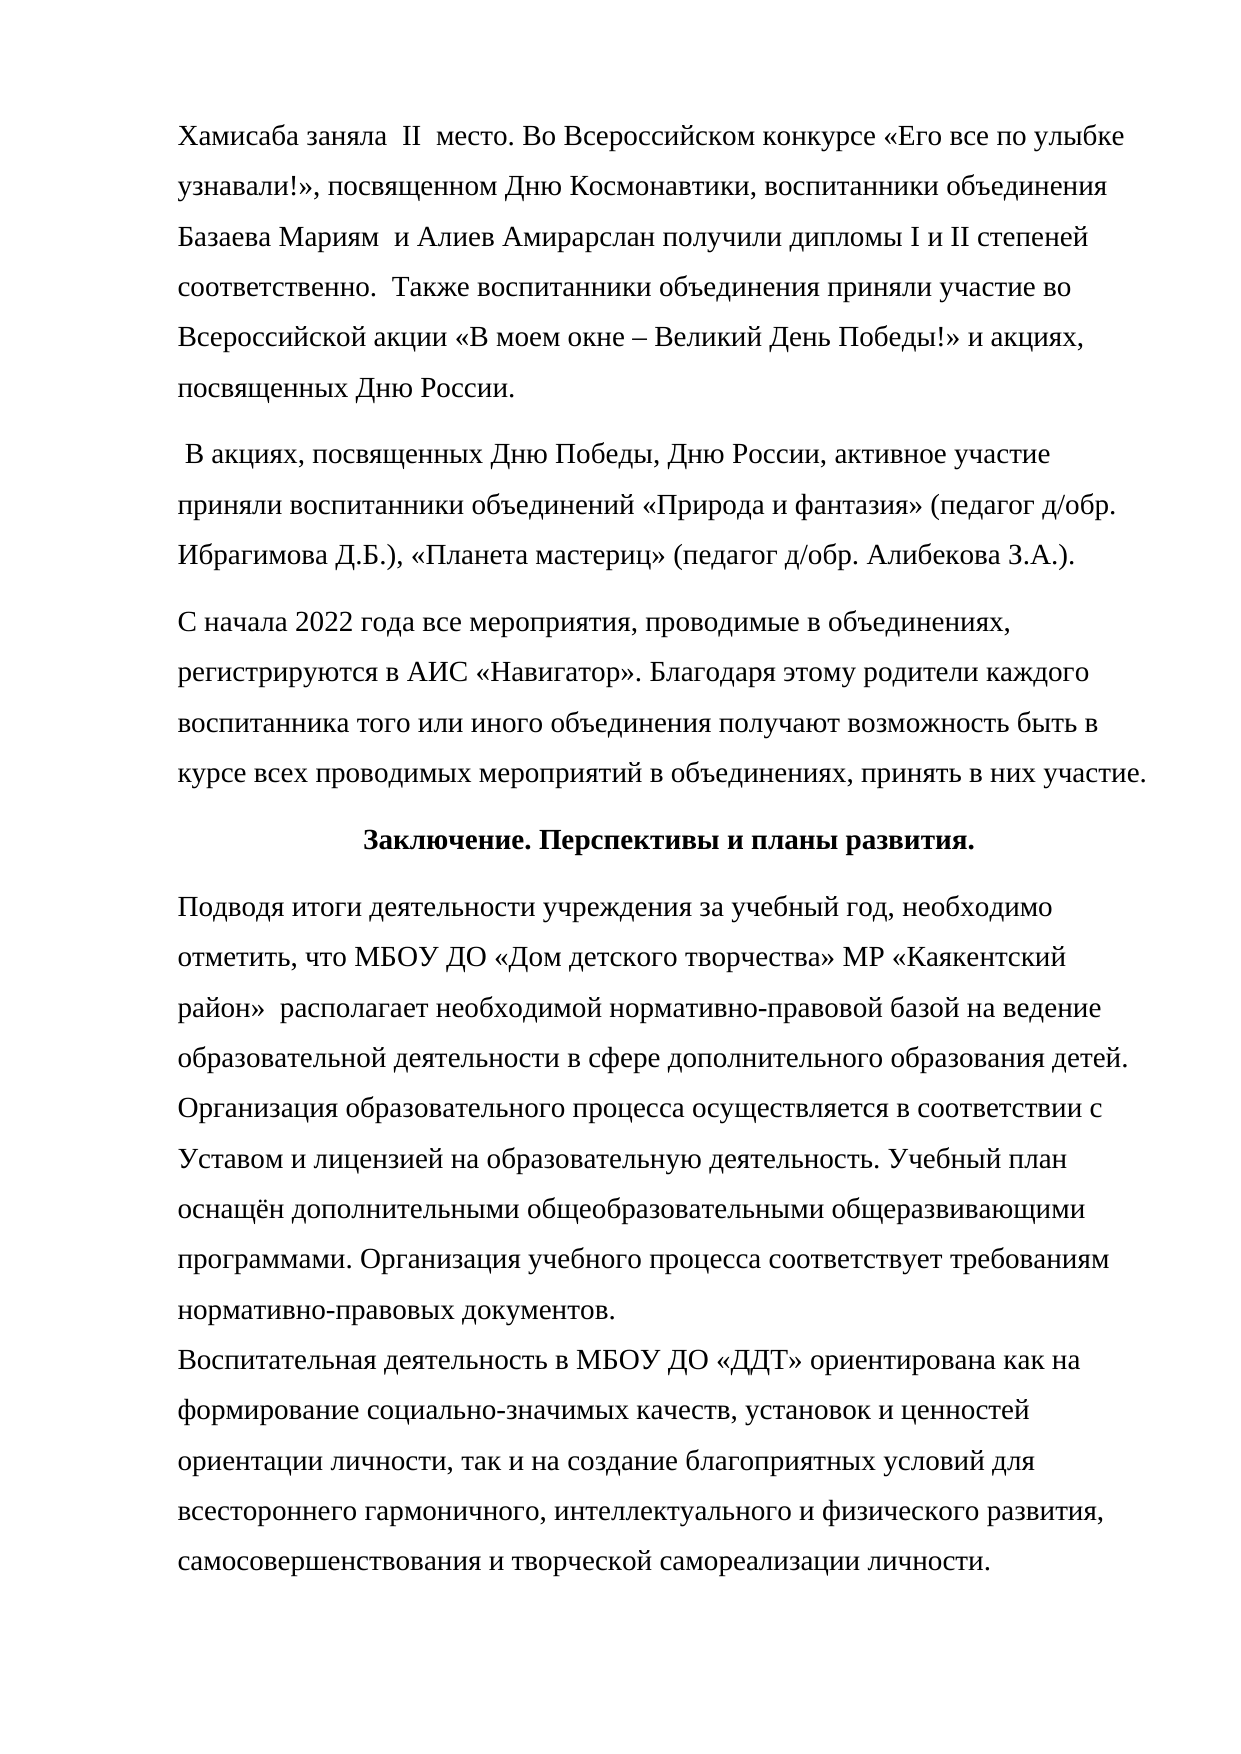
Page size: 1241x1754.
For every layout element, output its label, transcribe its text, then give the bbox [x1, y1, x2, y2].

text Заключение. Перспективы и планы развития. [177, 822, 1152, 856]
text Подводя итоги деятельности учреждения за учебный год, необходимо отметить, что МБОУ ДО «Дом детского творчества» МР «Каякентский район» располагает необходимой нормативно-правовой базой на ведение образовательной деятельности в сфере дополнительного образования детей. [177, 889, 1152, 1074]
text Воспитательная деятельность в МБОУ ДО «ДДТ» ориентирована как на формирование социально-значимых качеств, установок и ценностей ориентации личности, так и на создание благоприятных условий для всестороннего гармоничного, интеллектуального и физического развития, самосовершенствования и творческой самореализации личности. [177, 1342, 1152, 1577]
text С начала 2022 года все мероприятия, проводимые в объединениях, регистрируются в АИС «Навигатор». Благодаря этому родители каждого воспитанника того или иного объединения получают возможность быть в курсе всех проводимых мероприятий в объединениях, принять в них участие. [177, 604, 1152, 789]
text В акциях, посвященных Дню Победы, Дню России, активное участие приняли воспитанники объединений «Природа и фантазия» (педагог д/обр. Ибрагимова Д.Б.), «Планета мастериц» (педагог д/обр. Алибекова З.А.). [177, 437, 1152, 571]
text Организация образовательного процесса осуществляется в соответствии с Уставом и лицензией на образовательную деятельность. Учебный план оснащён дополнительными общеобразовательными общеразвивающими программами. Организация учебного процесса соответствует требованиям нормативно-правовых документов. [177, 1091, 1152, 1325]
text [177, 118, 1152, 403]
